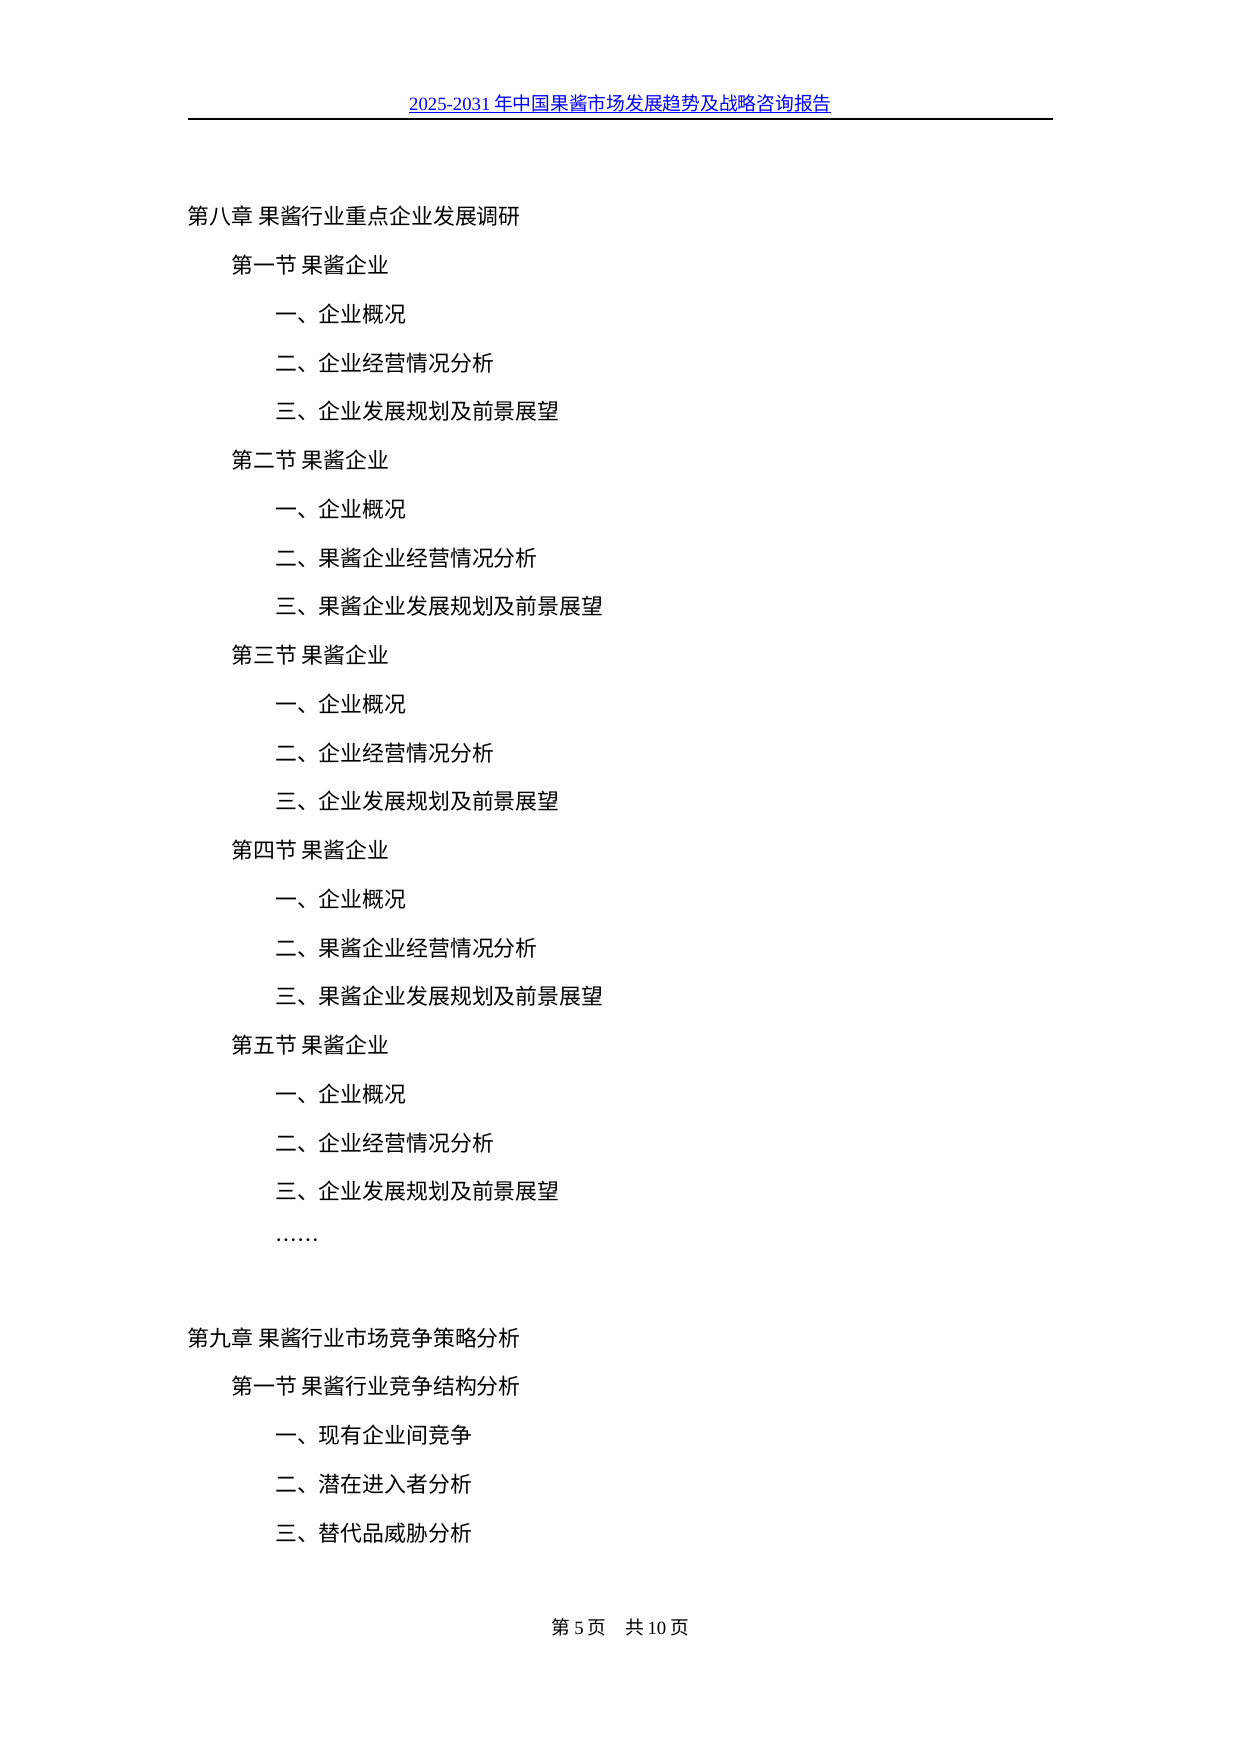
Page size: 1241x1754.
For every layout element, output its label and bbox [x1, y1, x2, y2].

text [187, 150, 1053, 1548]
